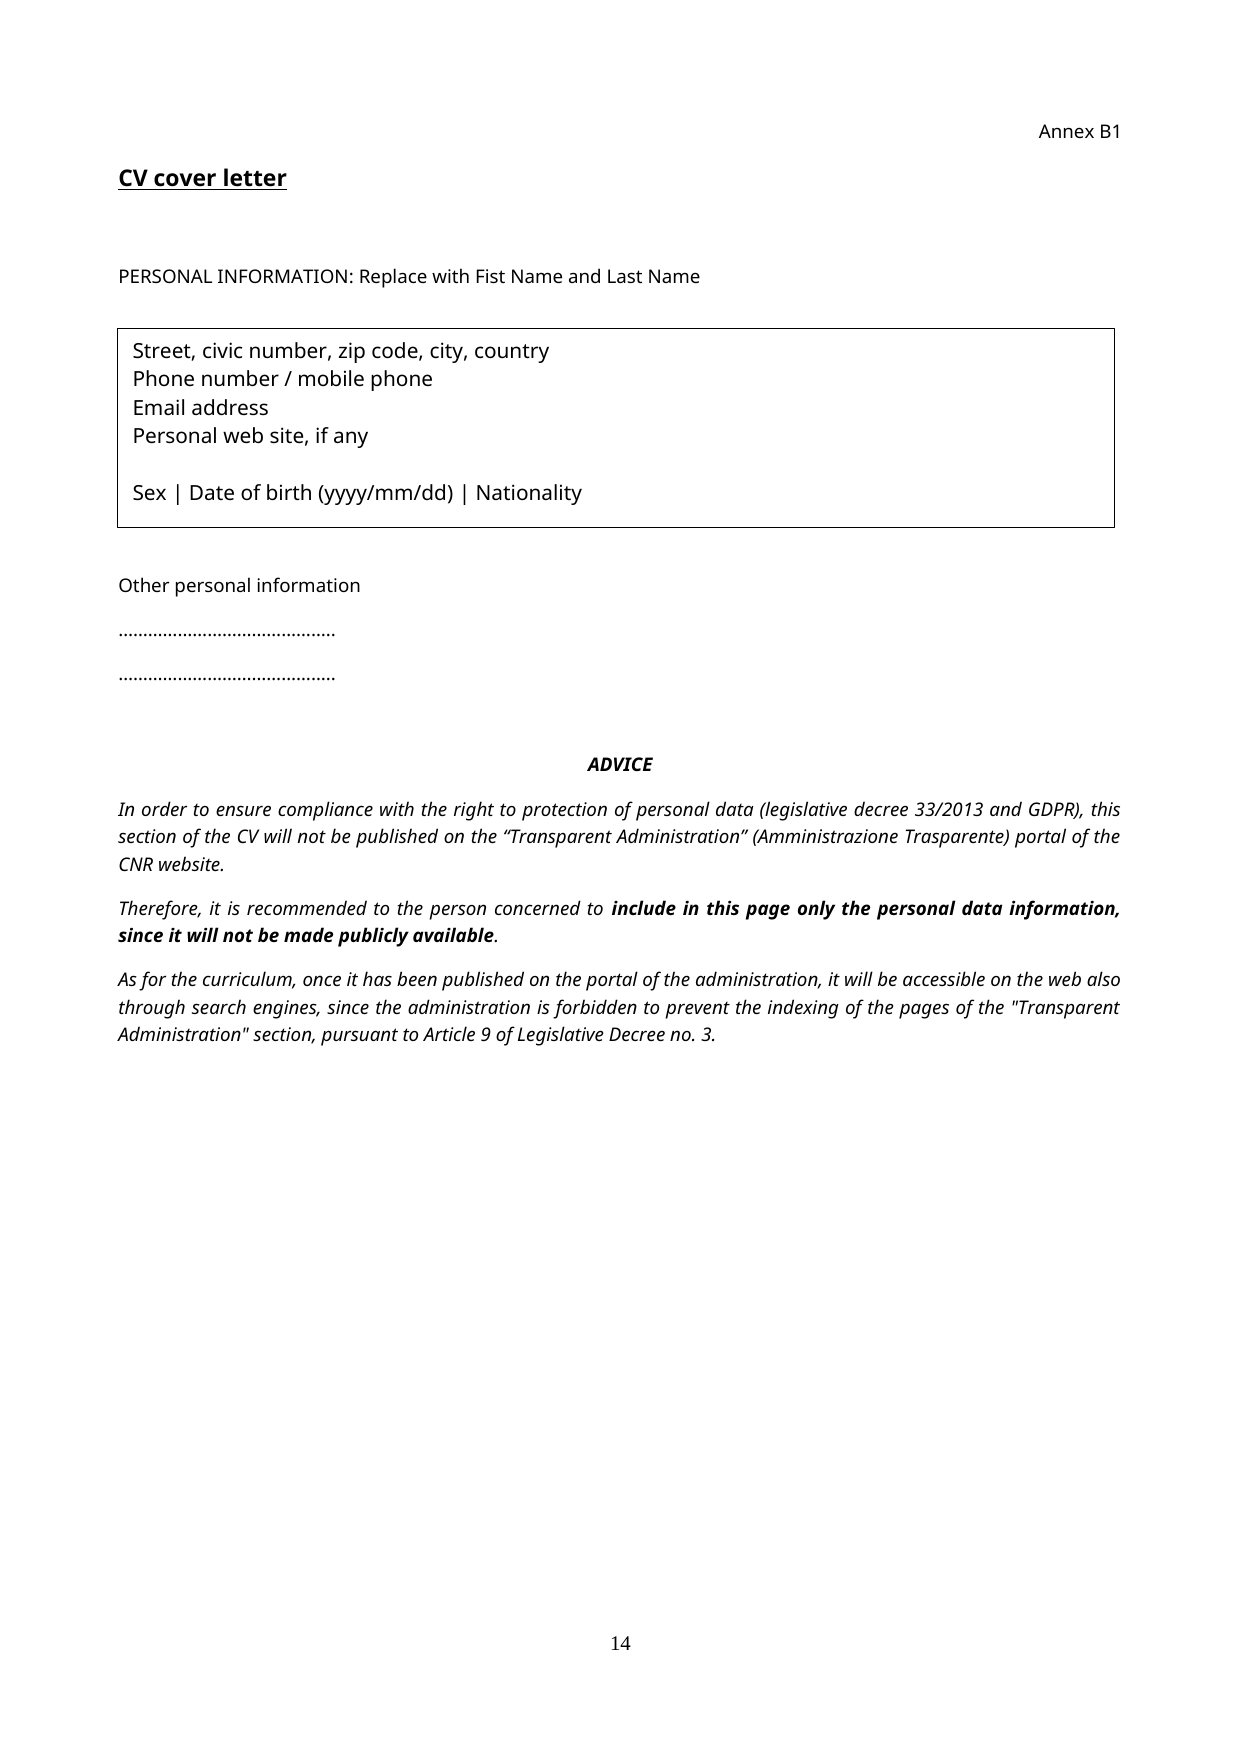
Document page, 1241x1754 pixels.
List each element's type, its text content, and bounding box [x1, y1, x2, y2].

text Therefore, it is recommended to the person concerned to include in this page only the personal data information, since it will not be made publicly available. [118, 895, 1122, 948]
text As for the curriculum, once it has been published on the portal of the administration, it will be accessible on the web also through search engines, since the administration is forbidden to prevent the indexing of the pages of the "Transparent Administration" section, pursuant to Article 9 of Legislative Decree no. 3. [118, 967, 1122, 1047]
text Other personal information [118, 572, 1122, 598]
text ADVICE [118, 752, 1122, 777]
text CV cover letter [118, 162, 1122, 193]
text In order to ensure compliance with the right to protection of personal data (legislative decree 33/2013 and GDPR), this section of the CV will not be published on the “Transparent Administration” (Amministrazione Trasparente) portal of the CNR website. [118, 796, 1122, 876]
text Personal information: Replace with Fist Name and Last Name [118, 263, 1122, 289]
text …………………………………….. [118, 616, 1122, 642]
text …………………………………….. [118, 661, 1122, 686]
text Annex B1 [118, 118, 1122, 144]
